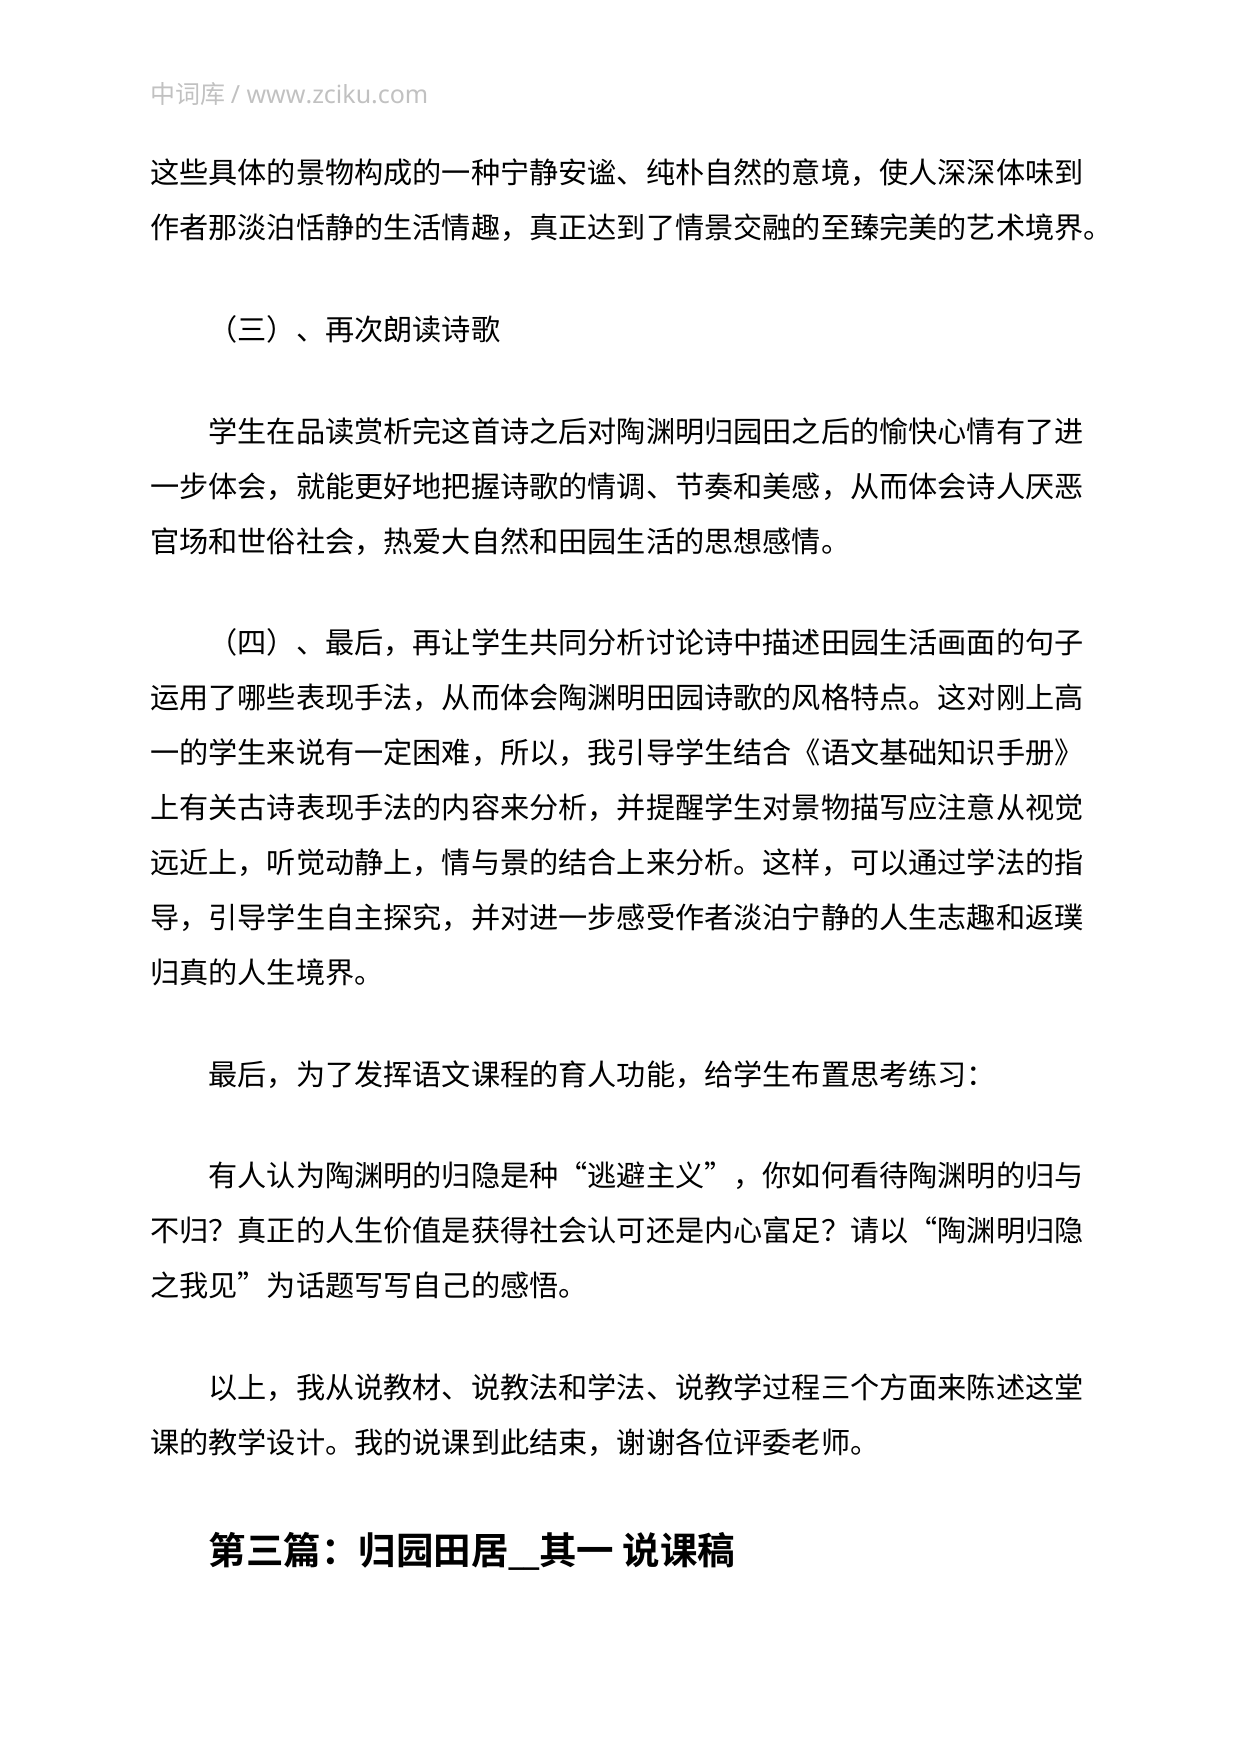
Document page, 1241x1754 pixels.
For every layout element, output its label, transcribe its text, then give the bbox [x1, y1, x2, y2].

text 以上，我从说教材、说教法和学法、说教学过程三个方面来陈述这堂课的教学设计。我的说课到此结束，谢谢各位评委老师。 [150, 1364, 1090, 1462]
text （四）、最后，再让学生共同分析讨论诗中描述田园生活画面的句子运用了哪些表现手法，从而体会陶渊明田园诗歌的风格特点。这对刚上高一的学生来说有一定困难，所以，我引导学生结合《语文基础知识手册》上有关古诗表现手法的内容来分析，并提醒学生对景物描写应注意从视觉远近上，听觉动静上，情与景的结合上来分析。这样，可以通过学法的指导，引导学生自主探究，并对进一步感受作者淡泊宁静的人生志趣和返璞归真的人生境界。 [150, 620, 1090, 992]
text 第三篇：归园田居__其一 说课稿 [150, 1521, 1090, 1576]
text （三）、再次朗读诗歌 [150, 307, 1090, 349]
text 有人认为陶渊明的归隐是种“逃避主义”，你如何看待陶渊明的归与不归？真正的人生价值是获得社会认可还是内心富足？请以“陶渊明归隐之我见”为话题写写自己的感悟。 [150, 1153, 1090, 1305]
text 最后，为了发挥语文课程的育人功能，给学生布置思考练习： [150, 1051, 1090, 1093]
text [150, 150, 1090, 247]
text 学生在品读赏析完这首诗之后对陶渊明归园田之后的愉快心情有了进一步体会，就能更好地把握诗歌的情调、节奏和美感，从而体会诗人厌恶官场和世俗社会，热爱大自然和田园生活的思想感情。 [150, 408, 1090, 561]
